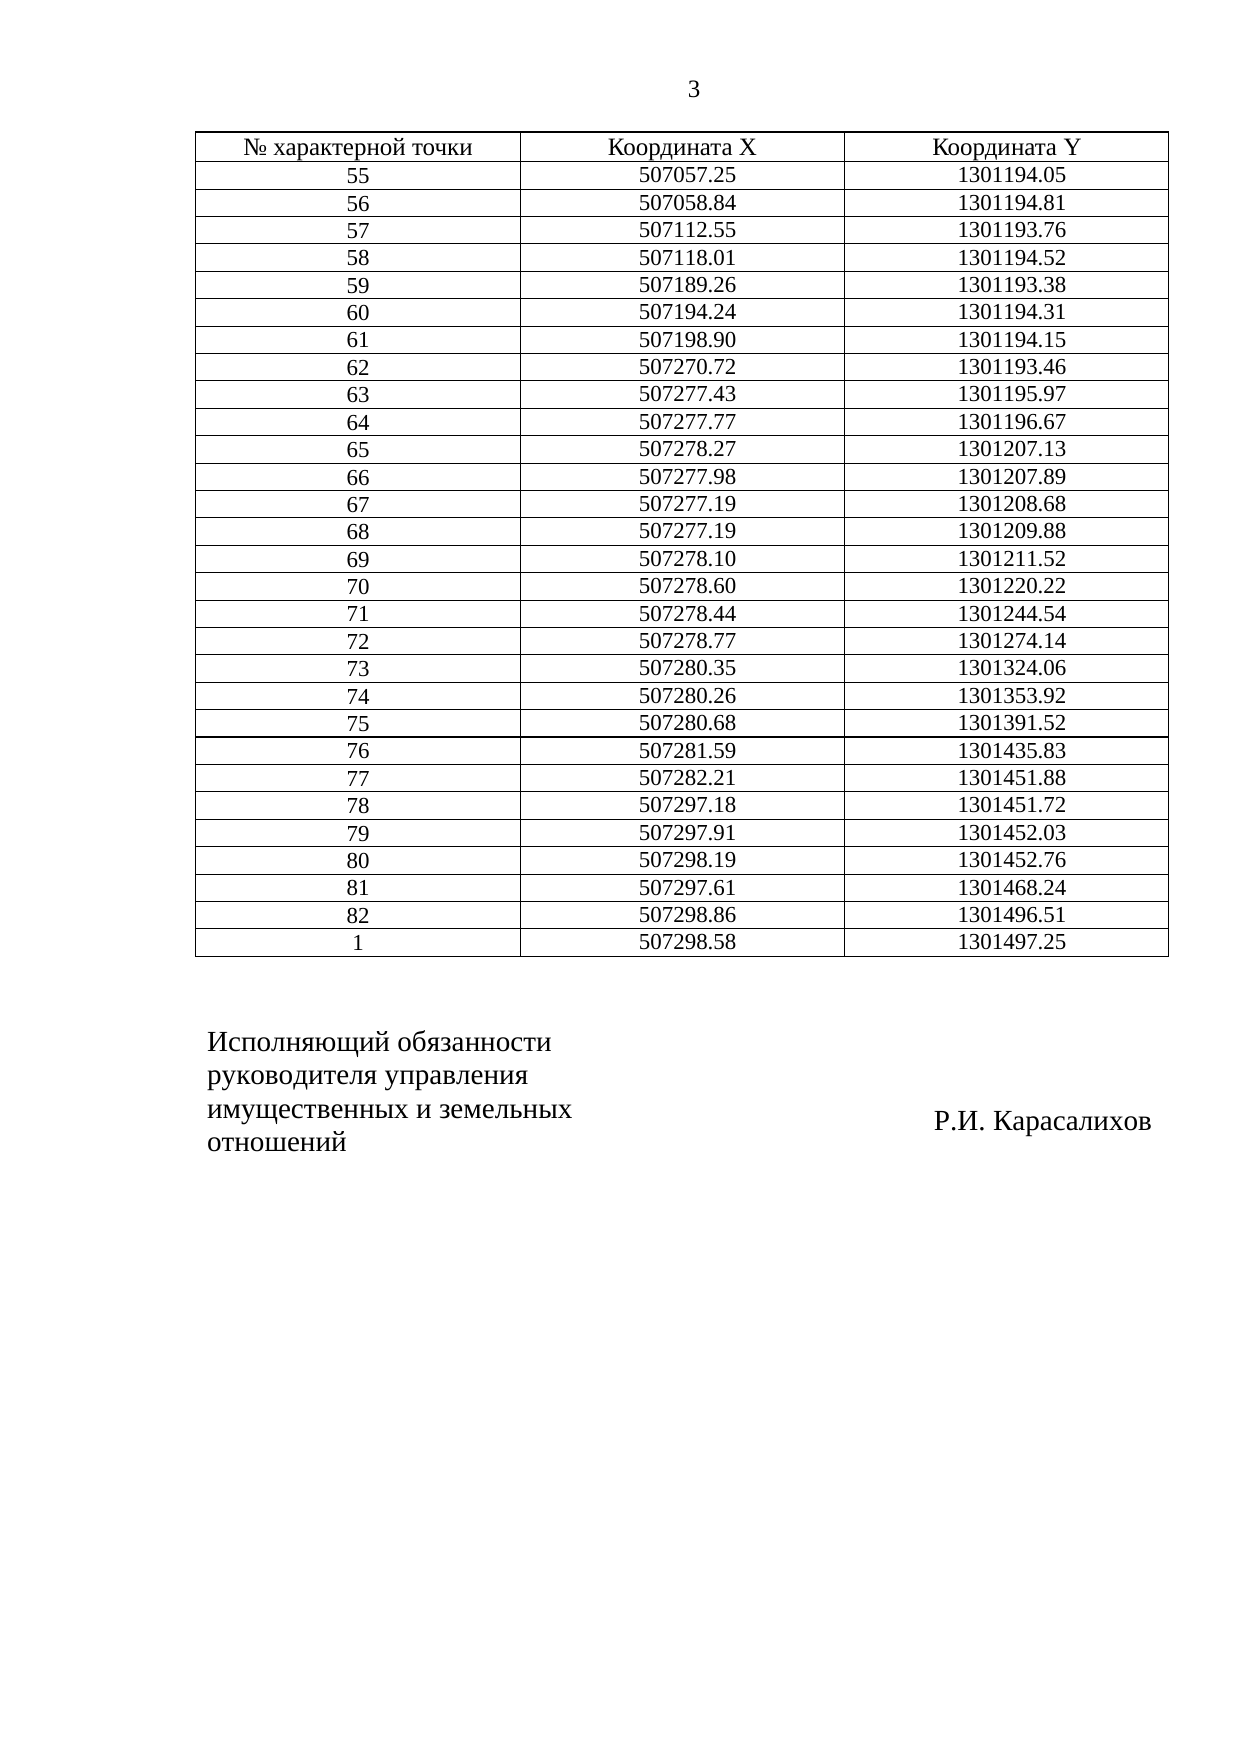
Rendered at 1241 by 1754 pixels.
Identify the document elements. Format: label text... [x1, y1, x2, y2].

table_cell 63 [196, 381, 520, 408]
table_cell 507277.19 [521, 518, 844, 545]
table_cell 61 [196, 327, 520, 353]
table_cell 76 [196, 738, 520, 764]
table_cell 81 [196, 875, 520, 901]
table_cell 57 [196, 217, 520, 243]
table_cell 507298.19 [521, 847, 844, 873]
table_cell 1301195.97 [845, 381, 1168, 408]
table_cell 507278.27 [521, 436, 844, 462]
table_header № характерной точки [196, 133, 520, 161]
table_cell 64 [196, 409, 520, 435]
table_cell 507277.19 [521, 491, 844, 517]
table_cell 1301391.52 [845, 710, 1168, 736]
table_cell 507280.68 [521, 710, 844, 736]
table_cell 507277.43 [521, 381, 844, 408]
table_cell 507298.86 [521, 902, 844, 928]
table_cell 507282.21 [521, 765, 844, 791]
table_cell 1301452.03 [845, 820, 1168, 846]
table_cell 1301496.51 [845, 902, 1168, 928]
table_cell Р.И. Карасалихов [769, 957, 1169, 1170]
table_cell 507277.98 [521, 464, 844, 490]
table_cell 507278.10 [521, 546, 844, 572]
table_header Координата Y [845, 133, 1168, 161]
table_cell 507280.35 [521, 655, 844, 682]
table_cell 507297.91 [521, 820, 844, 846]
table_cell 68 [196, 518, 520, 545]
table_cell 1301435.83 [845, 738, 1168, 764]
table_cell Исполняющий обязанности руководителя управления имущественных и земельных отношений [196, 957, 769, 1170]
table_cell 1301451.88 [845, 765, 1168, 791]
table_cell 1301211.52 [845, 546, 1168, 572]
table_cell 1301468.24 [845, 875, 1168, 901]
table_cell 1301220.22 [845, 573, 1168, 599]
table_cell 507189.26 [521, 272, 844, 298]
table_cell 507298.58 [521, 929, 844, 956]
table_cell 1301196.67 [845, 409, 1168, 435]
table_cell 74 [196, 683, 520, 709]
table_cell 71 [196, 601, 520, 627]
table_cell 1301207.89 [845, 464, 1168, 490]
table_cell 1301452.76 [845, 847, 1168, 873]
table_cell 58 [196, 244, 520, 271]
table_cell 72 [196, 628, 520, 654]
table_cell 59 [196, 272, 520, 298]
table_cell 507112.55 [521, 217, 844, 243]
table_cell 78 [196, 792, 520, 819]
table_cell 80 [196, 847, 520, 873]
table_cell 66 [196, 464, 520, 490]
table_cell 507057.25 [521, 162, 844, 188]
table_cell 507270.72 [521, 354, 844, 380]
table_cell 1301193.46 [845, 354, 1168, 380]
table_cell 507198.90 [521, 327, 844, 353]
table_cell 507278.44 [521, 601, 844, 627]
table_cell 1301451.72 [845, 792, 1168, 819]
table_cell 507297.61 [521, 875, 844, 901]
table_cell 1301207.13 [845, 436, 1168, 462]
table_cell 1301209.88 [845, 518, 1168, 545]
table_cell 1301193.38 [845, 272, 1168, 298]
table_cell 1301497.25 [845, 929, 1168, 956]
table_cell 1301194.15 [845, 327, 1168, 353]
table_cell 1301194.81 [845, 190, 1168, 216]
table_cell 1301208.68 [845, 491, 1168, 517]
table_cell 507281.59 [521, 738, 844, 764]
table_cell 1301194.52 [845, 244, 1168, 271]
table_cell 1301324.06 [845, 655, 1168, 682]
table_cell 73 [196, 655, 520, 682]
table_cell 82 [196, 902, 520, 928]
table_cell 1301194.31 [845, 299, 1168, 326]
table_cell 79 [196, 820, 520, 846]
table_cell 507058.84 [521, 190, 844, 216]
table_cell 70 [196, 573, 520, 599]
table_cell 1301194.05 [845, 162, 1168, 188]
table_cell 65 [196, 436, 520, 462]
table_cell 1301353.92 [845, 683, 1168, 709]
table_cell 69 [196, 546, 520, 572]
table_cell 62 [196, 354, 520, 380]
table_cell 507278.77 [521, 628, 844, 654]
table_cell 67 [196, 491, 520, 517]
table_cell 1301244.54 [845, 601, 1168, 627]
table_cell 507118.01 [521, 244, 844, 271]
table_header Координата Х [521, 133, 844, 161]
table_cell 1 [196, 929, 520, 956]
table_cell 60 [196, 299, 520, 326]
table_cell 1301274.14 [845, 628, 1168, 654]
table_cell 507277.77 [521, 409, 844, 435]
table_cell 507297.18 [521, 792, 844, 819]
table_cell 1301193.76 [845, 217, 1168, 243]
table_cell 507278.60 [521, 573, 844, 599]
table_cell 507194.24 [521, 299, 844, 326]
table_cell 77 [196, 765, 520, 791]
table_cell 56 [196, 190, 520, 216]
table_cell 75 [196, 710, 520, 736]
table_cell 507280.26 [521, 683, 844, 709]
table_cell 55 [196, 162, 520, 188]
